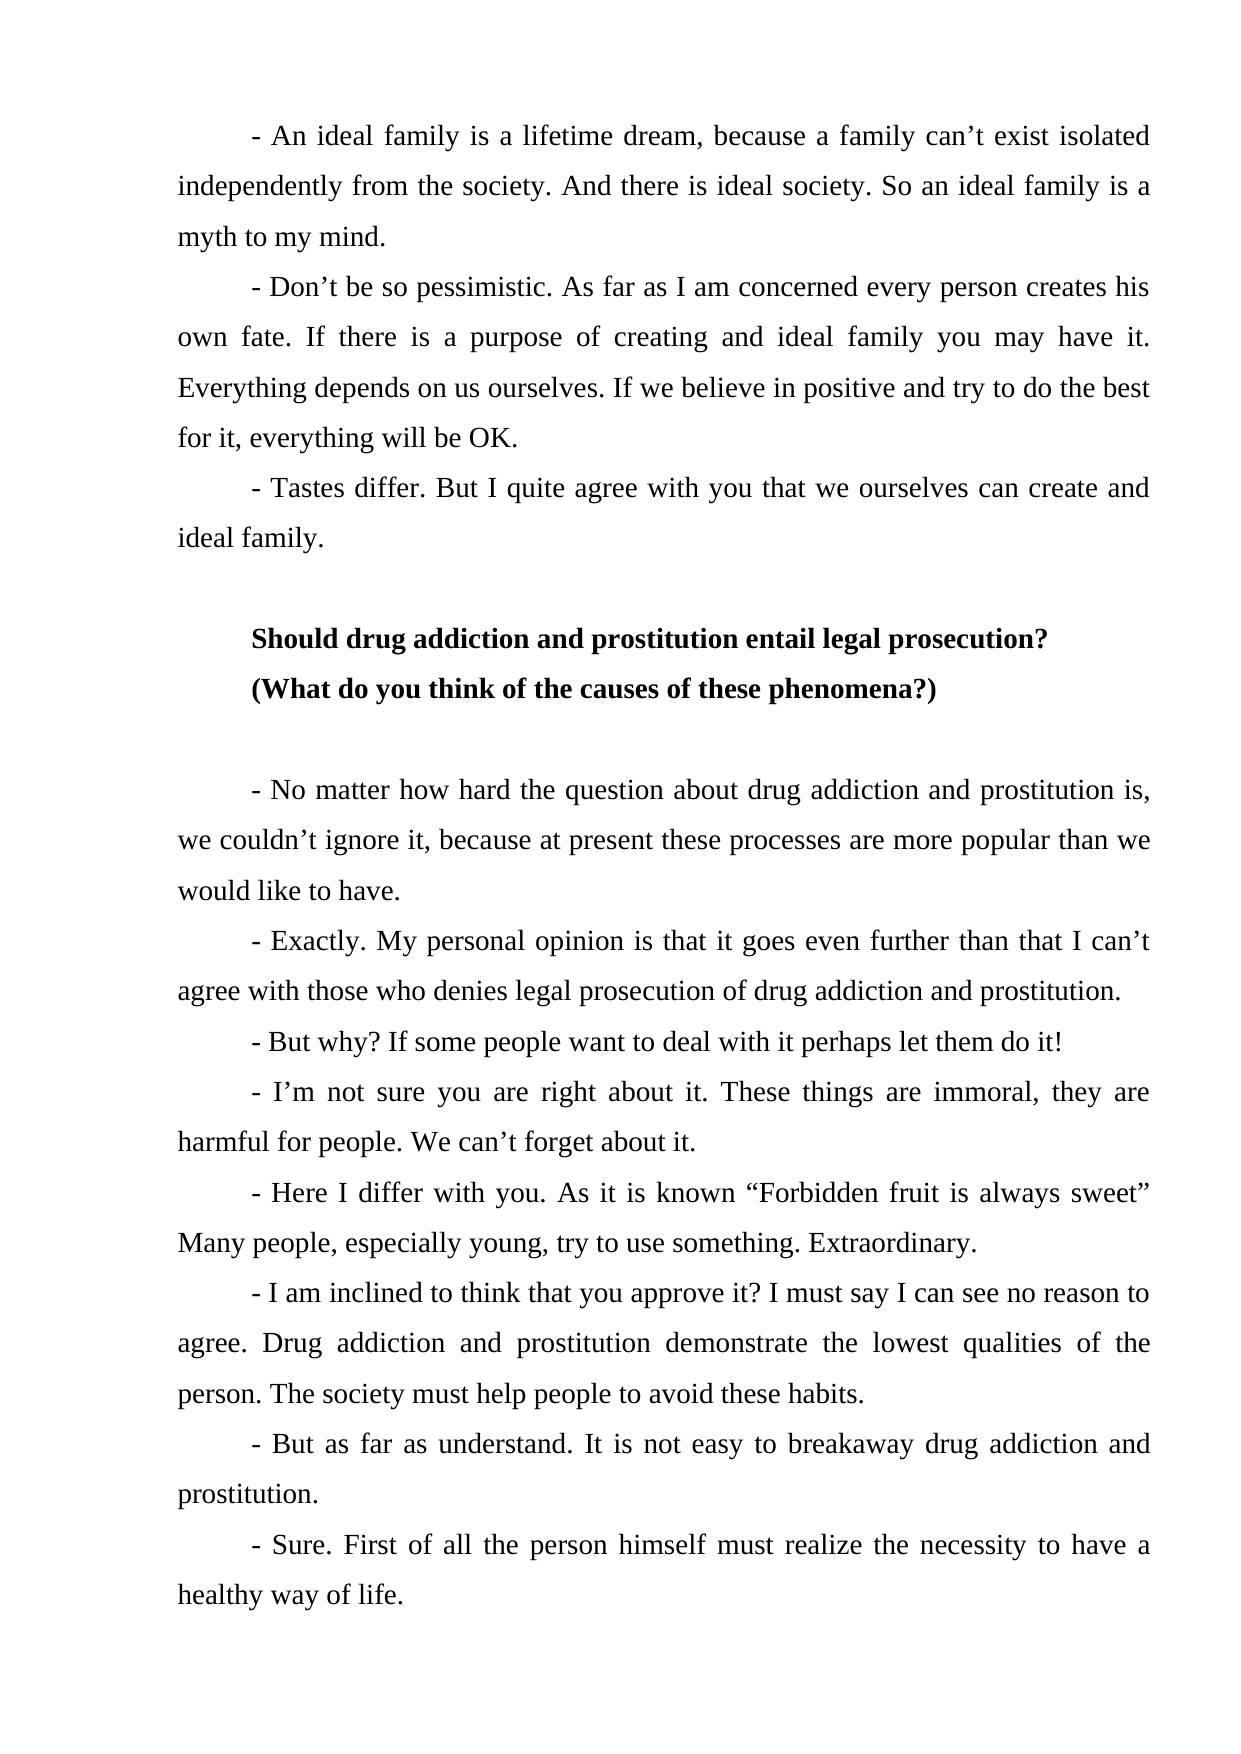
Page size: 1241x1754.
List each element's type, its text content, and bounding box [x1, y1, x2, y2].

text - Here I differ with you. As it is known “Forbidden fruit is always sweet” Many people, especially young, try to use something. Extraordinary. [177, 1175, 1152, 1258]
text - Exactly. My personal opinion is that it goes even further than that I can’t agree with those who denies legal prosecution of drug addiction and prostitution. [177, 923, 1152, 1007]
text - Sure. First of all the person himself must realize the necessity to have a healthy way of life. [177, 1527, 1152, 1611]
text - But as far as understand. It is not easy to breakaway drug addiction and prostitution. [177, 1426, 1152, 1510]
text - Don’t be so pessimistic. As far as I am concerned every person creates his own fate. If there is a purpose of creating and ideal family you may have it. Everything depends on us ourselves. If we believe in positive and try to do the best for it, everything will be OK. [177, 269, 1152, 453]
text (What do you think of the causes of these phenomena?) [177, 672, 1152, 705]
text - No matter how hard the question about drug addiction and prostitution is, we couldn’t ignore it, because at present these processes are more popular than we would like to have. [177, 772, 1152, 906]
text - Tastes differ. But I quite agree with you that we ourselves can create and ideal family. [177, 470, 1152, 554]
text - I’m not sure you are right about it. These things are immoral, they are harmful for people. We can’t forget about it. [177, 1074, 1152, 1158]
text - An ideal family is a lifetime dream, because a family can’t exist isolated independently from the society. And there is ideal society. So an ideal family is a myth to my mind. [177, 118, 1152, 252]
text Should drug addiction and prostitution entail legal prosecution? [177, 621, 1152, 655]
text - But why? If some people want to deal with it perhaps let them do it! [177, 1024, 1152, 1057]
text - I am inclined to think that you approve it? I must say I can see no reason to agree. Drug addiction and prostitution demonstrate the lowest qualities of the person. The society must help people to avoid these habits. [177, 1275, 1152, 1409]
